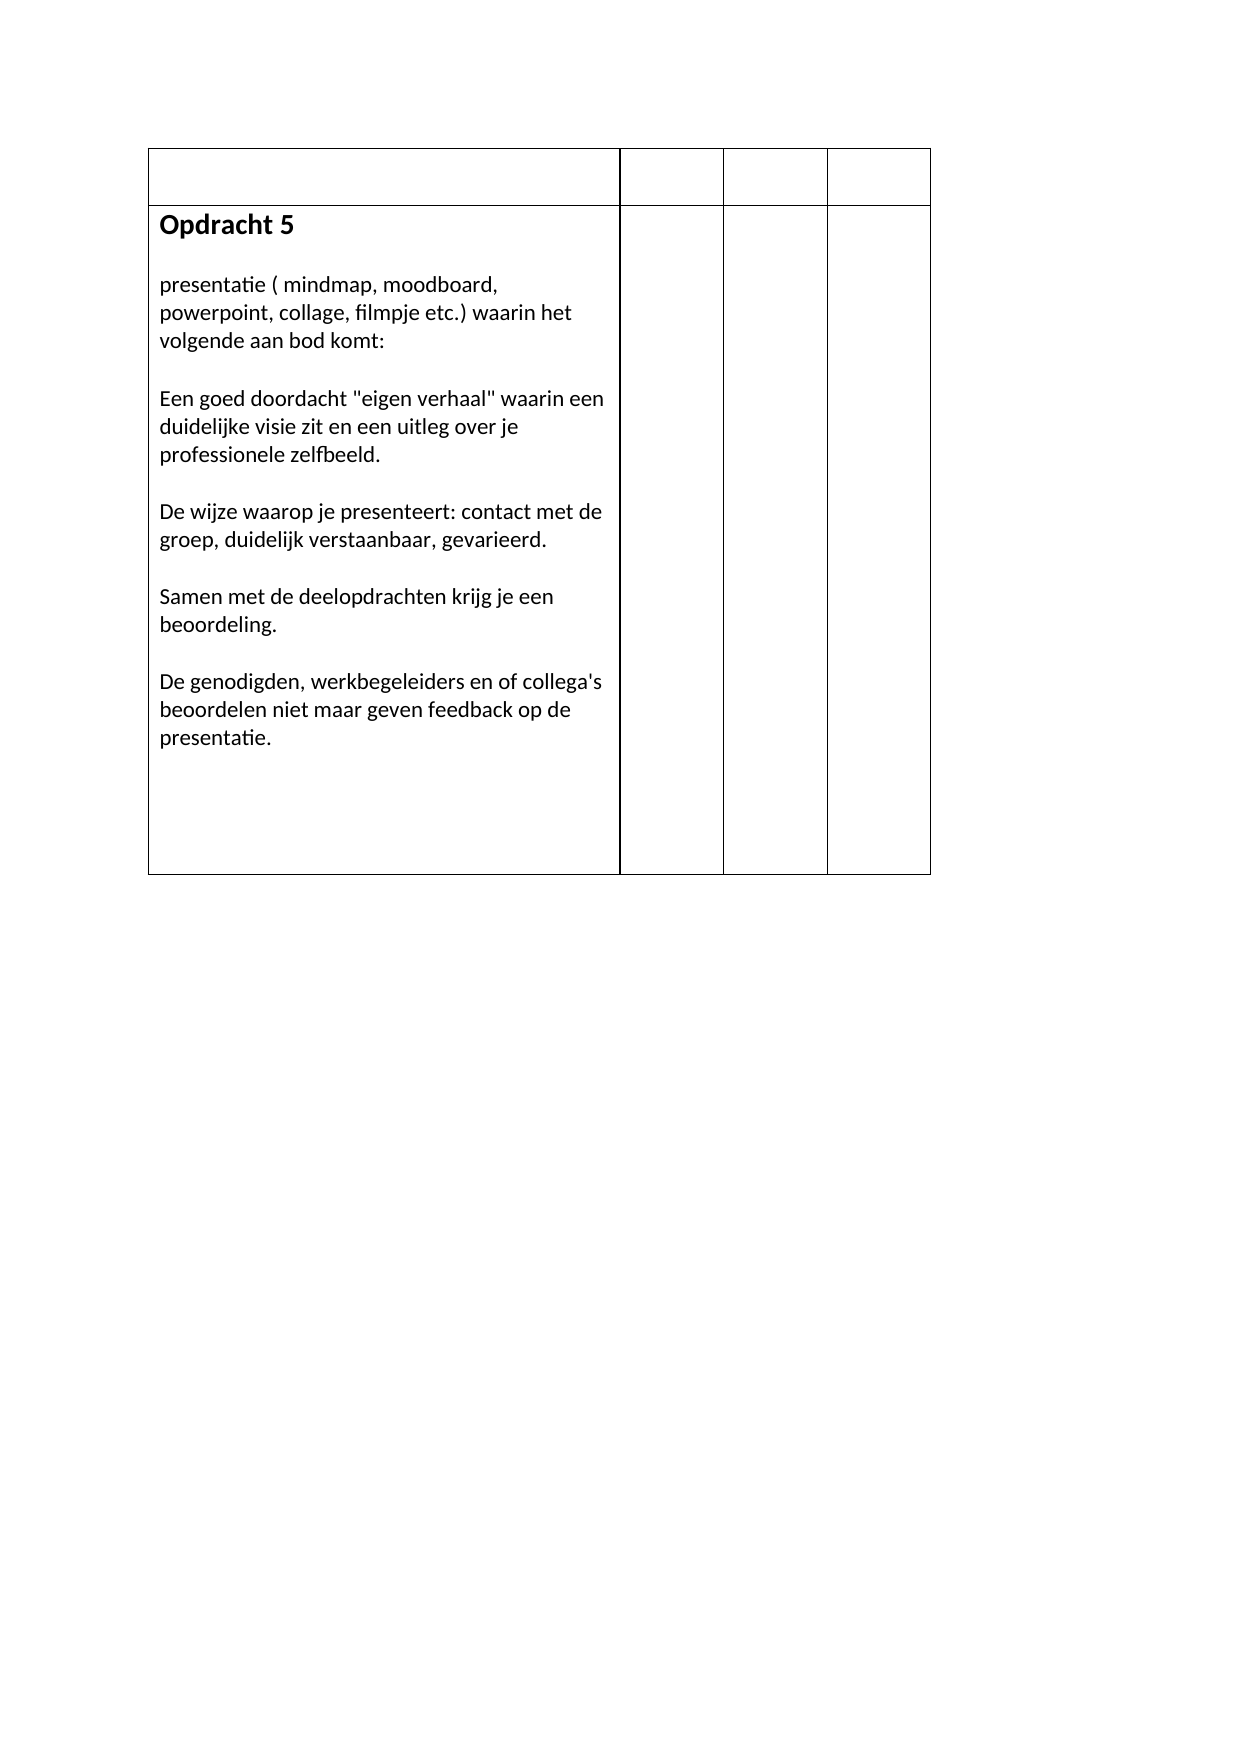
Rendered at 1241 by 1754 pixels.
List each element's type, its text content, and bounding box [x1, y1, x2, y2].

table_cell [724, 149, 827, 205]
table_cell [828, 206, 930, 873]
table_cell [828, 149, 930, 205]
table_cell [149, 149, 619, 205]
table_cell [621, 206, 723, 873]
table_cell [724, 206, 827, 873]
table_cell [621, 149, 723, 205]
table_cell Opdracht 5 presentatie ( mindmap, moodboard, powerpoint, collage, filmpje etc.) waarin het volgende aan bod komt: Een goed doordacht "eigen verhaal" waarin een duidelijke visie zit en een uitleg over je professionele zelfbeeld. De wijze waarop je presenteert: contact met de groep, duidelijk verstaanbaar, gevarieerd. Samen met de deelopdrachten krijg je een beoordeling. De genodigden, werkbegeleiders en of collega's beoordelen niet maar geven feedback op de presentatie. [149, 206, 619, 873]
